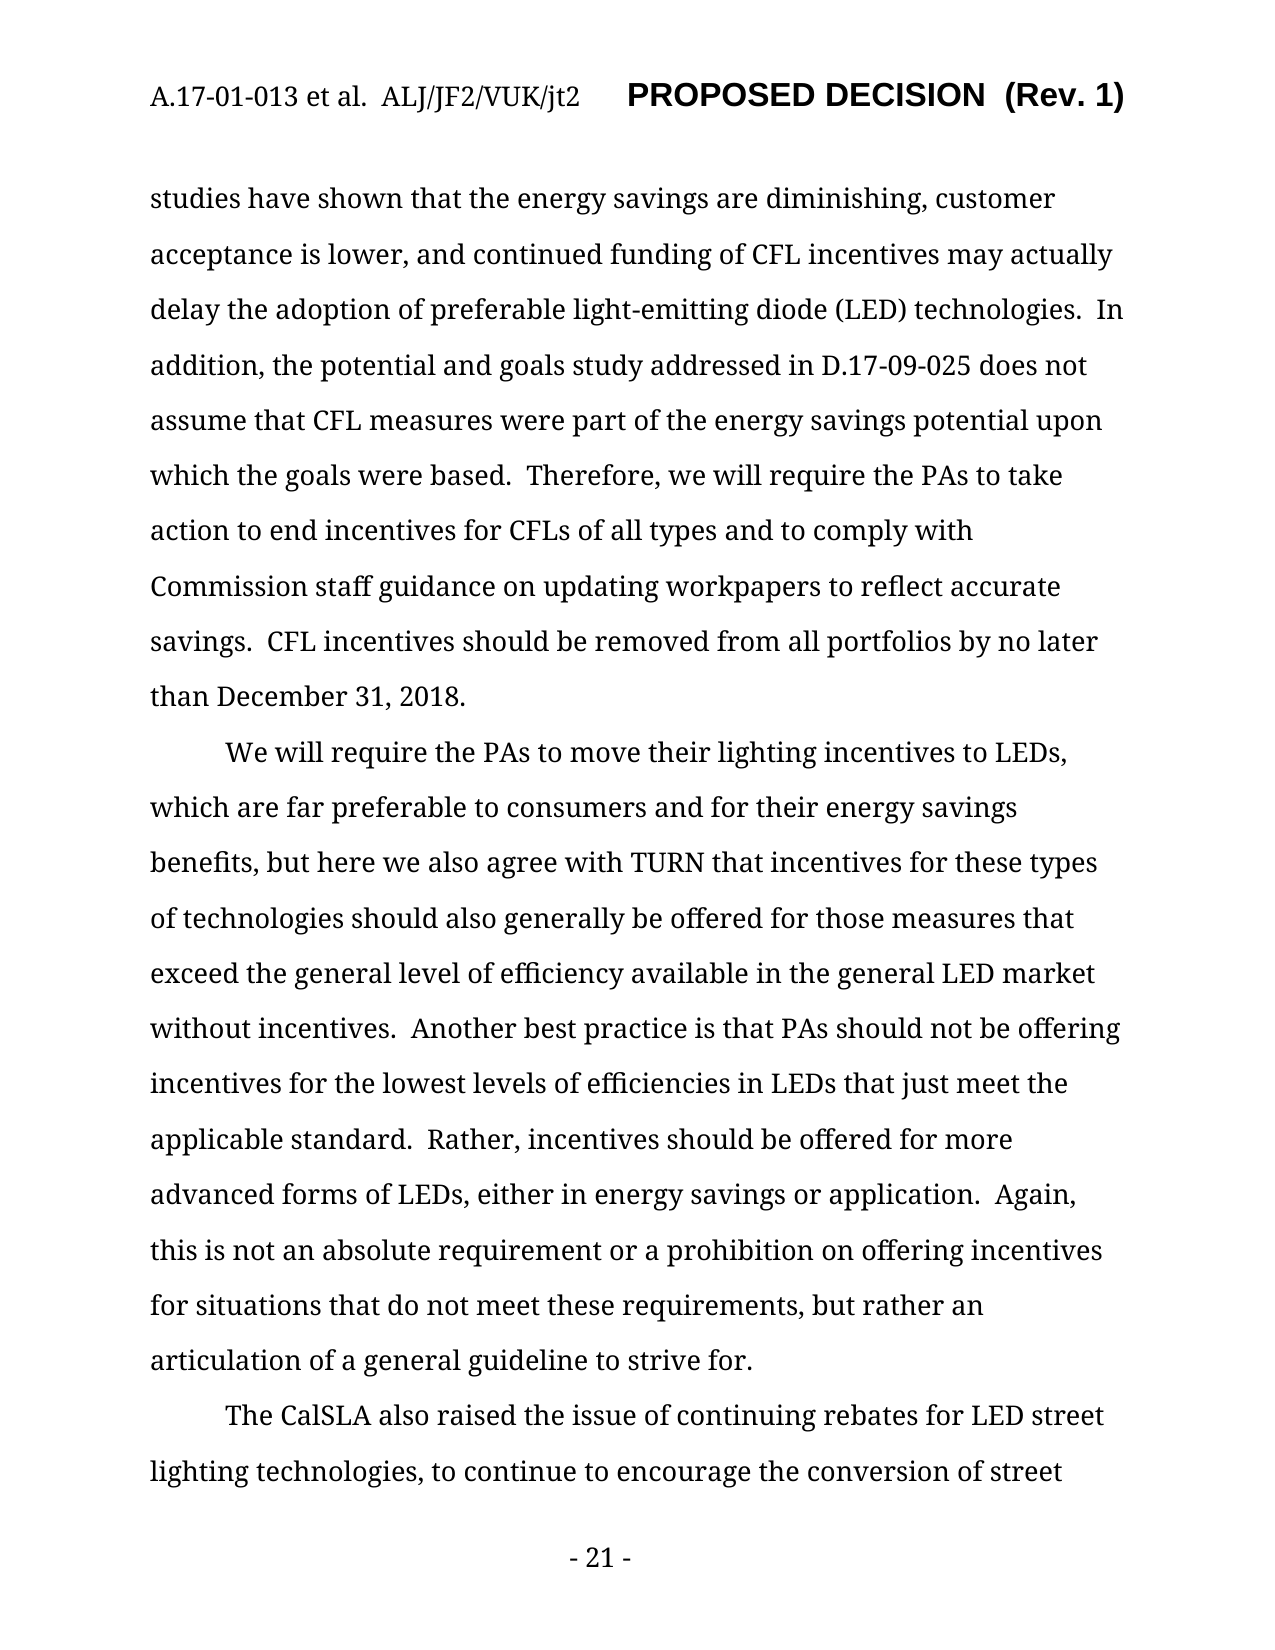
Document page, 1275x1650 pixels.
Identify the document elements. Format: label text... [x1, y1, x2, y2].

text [150, 1397, 1125, 1489]
text We will require the PAs to move their lighting incentives to LEDs, which are far preferable to consumers and for their energy savings benefits, but here we also agree with TURN that incentives for these types of technologies should also generally be offered for those measures that exceed the general level of efficiency available in the general LED market without incentives. Another best practice is that PAs should not be offering incentives for the lowest levels of efficiencies in LEDs that just meet the applicable standard. Rather, incentives should be offered for more advanced forms of LEDs, either in energy savings or application. Again, this is not an absolute requirement or a prohibition on offering incentives for situations that do not meet these requirements, but rather an articulation of a general guideline to strive for. [150, 733, 1125, 1378]
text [150, 180, 1125, 715]
